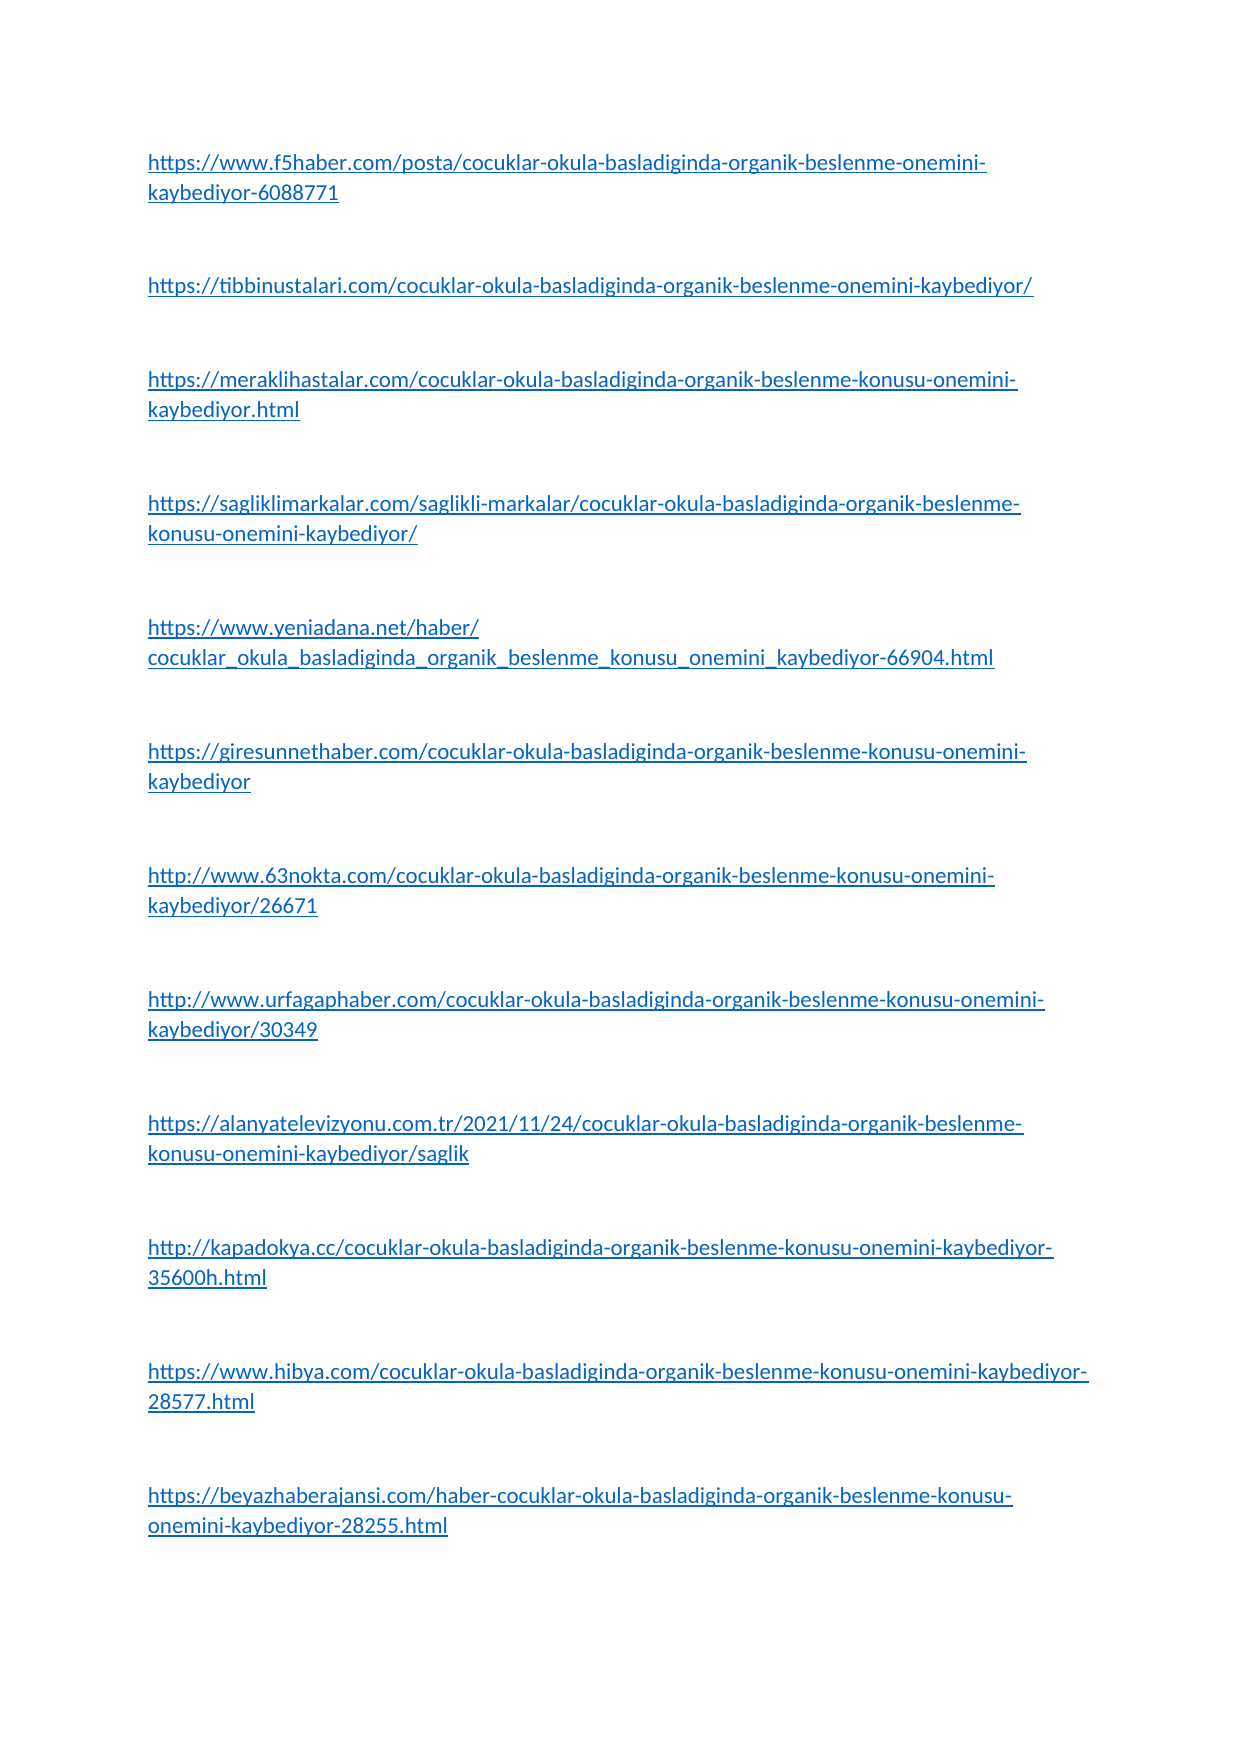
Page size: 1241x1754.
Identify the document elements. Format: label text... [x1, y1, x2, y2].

text https://www.hibya.com/cocuklar-okula-basladiginda-organik-beslenme-konusu-onemini-kaybediyor-28577.html [148, 1357, 1093, 1415]
text https://beyazhaberajansi.com/haber-cocuklar-okula-basladiginda-organik-beslenme-konusu-onemini-kaybediyor-28255.html [148, 1481, 1093, 1539]
text http://www.urfagaphaber.com/cocuklar-okula-basladiginda-organik-beslenme-konusu-onemini-kaybediyor/30349 [148, 985, 1093, 1043]
text https://sagliklimarkalar.com/saglikli-markalar/cocuklar-okula-basladiginda-organik-beslenme-konusu-onemini-kaybediyor/ [148, 489, 1093, 547]
text https://www.f5haber.com/posta/cocuklar-okula-basladiginda-organik-beslenme-onemini-kaybediyor-6088771 [148, 148, 1093, 206]
text https://meraklihastalar.com/cocuklar-okula-basladiginda-organik-beslenme-konusu-onemini-kaybediyor.html [148, 365, 1093, 423]
text http://kapadokya.cc/cocuklar-okula-basladiginda-organik-beslenme-konusu-onemini-kaybediyor-35600h.html [148, 1233, 1093, 1291]
text https://tibbinustalari.com/cocuklar-okula-basladiginda-organik-beslenme-onemini-kaybediyor/ [148, 272, 1093, 299]
text https://alanyatelevizyonu.com.tr/2021/11/24/cocuklar-okula-basladiginda-organik-beslenme-konusu-onemini-kaybediyor/saglik [148, 1109, 1093, 1167]
text https://www.yeniadana.net/haber/cocuklar_okula_basladiginda_organik_beslenme_konusu_onemini_kaybediyor-66904.html [148, 613, 1093, 671]
text http://www.63nokta.com/cocuklar-okula-basladiginda-organik-beslenme-konusu-onemini-kaybediyor/26671 [148, 861, 1093, 919]
text https://giresunnethaber.com/cocuklar-okula-basladiginda-organik-beslenme-konusu-onemini-kaybediyor [148, 737, 1093, 795]
